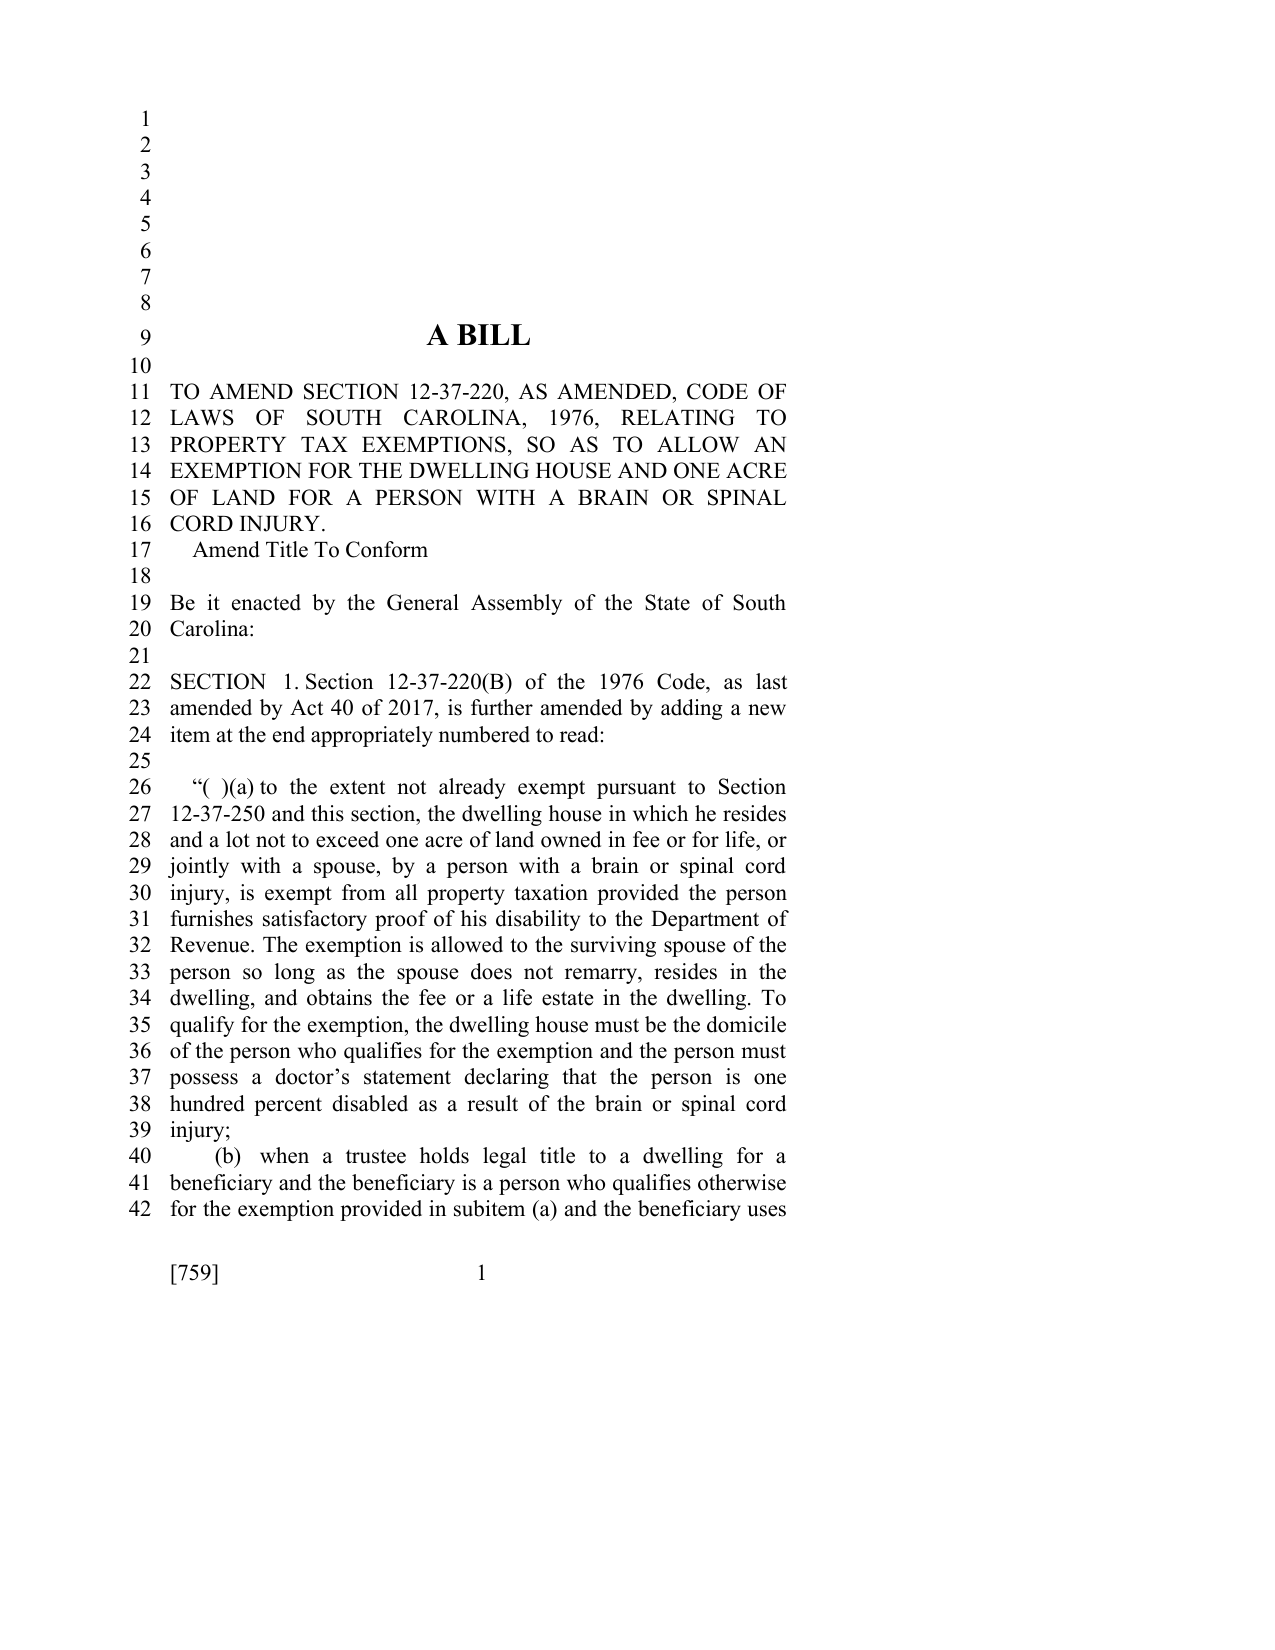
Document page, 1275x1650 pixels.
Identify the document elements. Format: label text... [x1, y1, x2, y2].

text “( )(a) to the extent not already exempt pursuant to Section 12-37-250 and this section, the dwelling house in which he resides and a lot not to exceed one acre of land owned in fee or for life, or jointly with a spouse, by a person with a brain or spinal cord injury, is exempt from all property taxation provided the person furnishes satisfactory proof of his disability to the Department of Revenue. The exemption is allowed to the surviving spouse of the person so long as the spouse does not remarry, resides in the dwelling, and obtains the fee or a life estate in the dwelling. To qualify for the exemption, the dwelling house must be the domicile of the person who qualifies for the exemption and the person must possess a doctor’s statement declaring that the person is one hundred percent disabled as a result of the brain or spinal cord injury; [169, 773, 787, 1142]
text Be it enacted by the General Assembly of the State of South Carolina: [169, 589, 787, 642]
text Amend Title To Conform [169, 536, 787, 563]
text SECTION 1. Section 12-37-220(B) of the 1976 Code, as last amended by Act 40 of 2017, is further amended by adding a new item at the end appropriately numbered to read: [169, 668, 787, 747]
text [169, 1142, 787, 1221]
text TO AMEND SECTION 12-37-220, AS AMENDED, CODE OF LAWS OF SOUTH CAROLINA, 1976, RELATING TO PROPERTY TAX EXEMPTIONS, SO AS TO ALLOW AN EXEMPTION FOR THE DWELLING HOUSE AND ONE ACRE OF LAND FOR A PERSON WITH A BRAIN OR SPINAL CORD INJURY. [169, 378, 787, 536]
text A BILL [169, 316, 787, 352]
